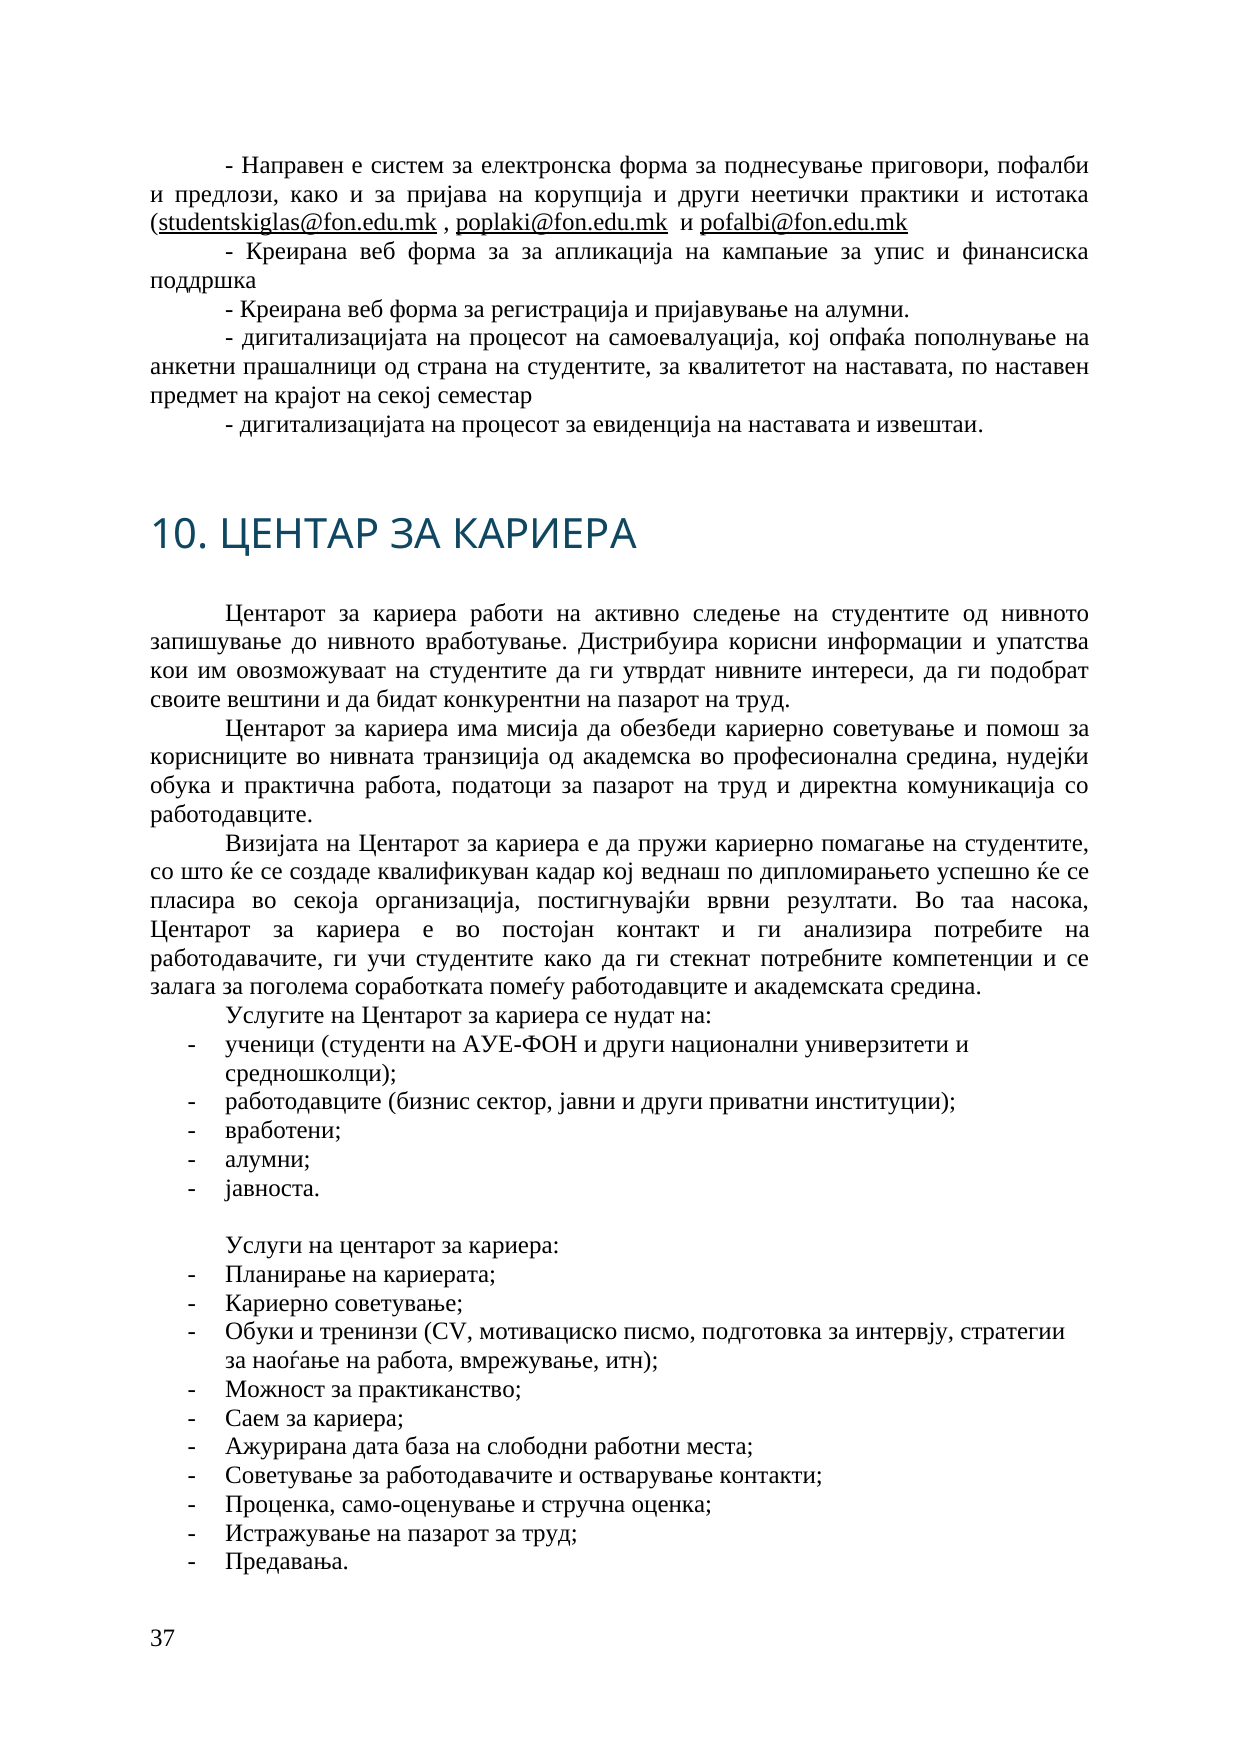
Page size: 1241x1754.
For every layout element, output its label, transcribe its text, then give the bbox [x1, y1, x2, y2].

list Планирање на кариерата; [187, 1259, 1090, 1288]
list Саем за кариера; [187, 1403, 1090, 1431]
list вработени; [187, 1115, 1090, 1144]
list Обуки и тренинзи (CV, мотивациско писмо, подготовка за интервју, стратегии за наоѓање на работа, вмрежување, итн); [187, 1316, 1090, 1374]
text - дигитализацијата на процесот за евиденција на наставата и извештаи. [150, 409, 1090, 437]
list ученици (студенти на АУЕ-ФОН и други национални универзитети и средношколци); [187, 1029, 1090, 1086]
text - дигитализацијата на процесот на самоевалуација, кој опфаќа пополнување на анкетни прашалници од страна на студентите, за квалитетот на наставата, по наставен предмет на крајот на секој семестар [150, 322, 1090, 409]
list Советување за работодавачите и остварување контакти; [187, 1460, 1090, 1489]
list алумни; [187, 1144, 1090, 1173]
list работодавците (бизнис сектор, јавни и други приватни институции); [187, 1086, 1090, 1115]
text Визијата на Центарот за кариера е да пружи кариерно помагање на студентите, со што ќе се создаде квалификуван кадар кој веднаш по дипломирањето успешно ќе се пласира во секоја организација, постигнувајќи врвни резултати. Во таа насока, Центарот за кариера е во постојан контакт и ги анализира потребите на работодавачите, ги учи студентите како да ги стекнат потребните компетенции и се залага за поголема соработката помеѓу работодавците и академската средина. [150, 828, 1090, 1000]
list јавноста. [187, 1173, 1090, 1201]
text Центарот за кариера има мисија да обезбеди кариерно советување и помош за корисниците во нивната транзиција од академска во професионална средина, нудејќи обука и практична работа, податоци за пазарот на труд и директна комуникација со работодавците. [150, 713, 1090, 828]
list Истражување на пазарот за труд; [187, 1518, 1090, 1546]
list Ажурирана дата база на слободни работни места; [187, 1431, 1090, 1460]
text - Креирана веб форма за за апликација на кампањие за упис и финансиска поддршка [150, 236, 1090, 294]
subtitle 10. ЦЕНТАР ЗА КАРИЕРА [150, 504, 1090, 561]
list Проценка, само-оценување и стручна оценка; [187, 1489, 1090, 1518]
text Услуги на центарот за кариера: [150, 1230, 1090, 1259]
text Услугите на Центарот за кариера се нудат на: [150, 1000, 1090, 1029]
text - Креирана веб форма за регистрација и пријавување на алумни. [150, 294, 1090, 322]
text - Направен е систем за електронска форма за поднесување приговори, пофалби и предлози, како и за пријава на корупција и други неетички практики и истотака (studentskiglas@fon.edu.mk , poplaki@fon.edu.mk и pofalbi@fon.edu.mk [150, 150, 1090, 236]
list Кариерно советување; [187, 1288, 1090, 1316]
list Предавања. [187, 1546, 1090, 1575]
text Центарот за кариера работи на активно следење на студентите од нивното запишување до нивното вработување. Дистрибуира корисни информации и упатства кои им овозможуваат на студентите да ги утврдат нивните интереси, да ги подобрат своите вештини и да бидат конкурентни на пазарот на труд. [150, 598, 1090, 713]
list Можност за практиканство; [187, 1374, 1090, 1403]
